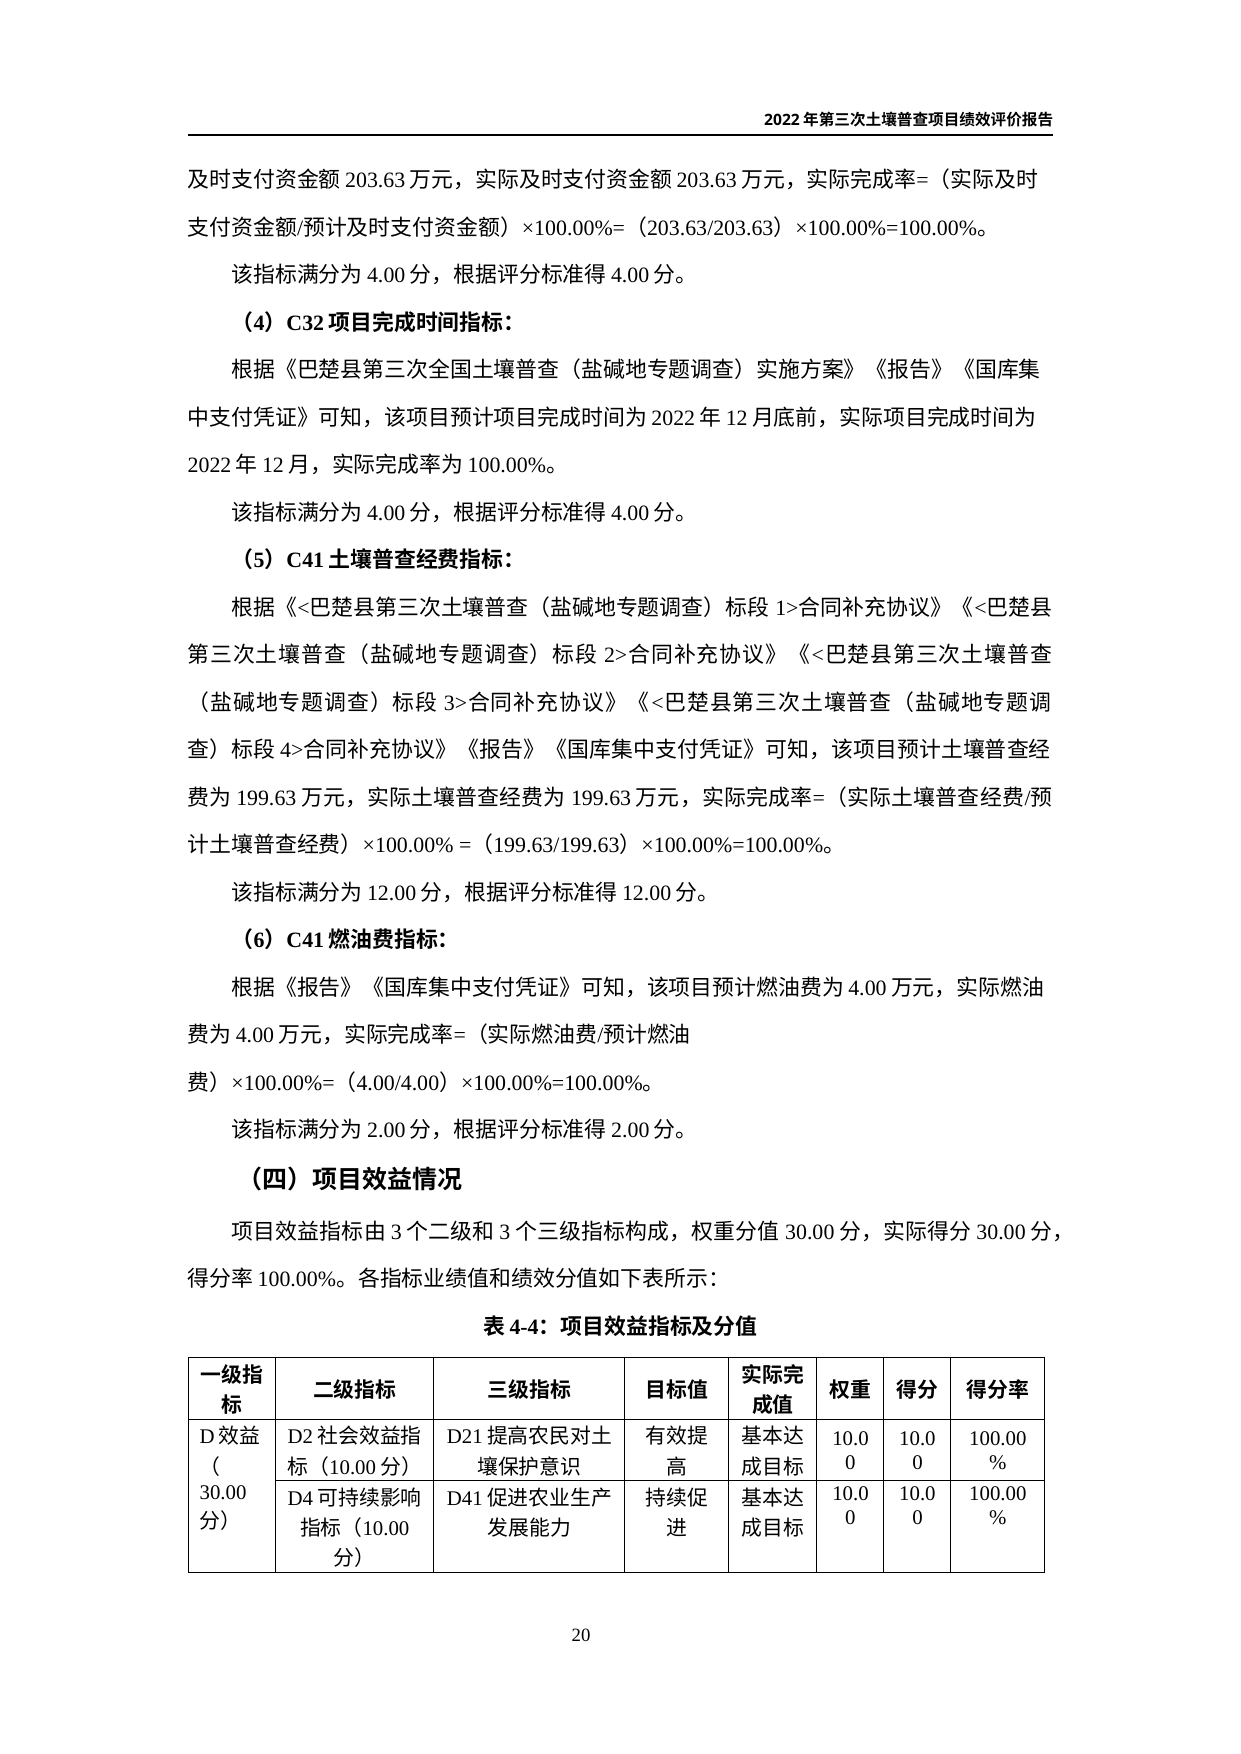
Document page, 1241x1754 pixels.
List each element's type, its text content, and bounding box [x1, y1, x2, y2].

text 表4-4：项目效益指标及分值 [187, 1309, 1053, 1341]
table_header 得分率 [951, 1358, 1044, 1419]
table_header 二级指标 [276, 1358, 433, 1419]
table_cell 基本达成目标 [729, 1420, 816, 1480]
table_header 权重 [817, 1358, 883, 1419]
table_cell 10.00 [817, 1420, 883, 1480]
text 根据《巴楚县第三次全国土壤普查（盐碱地专题调查）实施方案》《报告》《国库集中支付凭证》可知，该项目预计项目完成时间为2022年12月底前，实际项目完成时间为2022年12月，实际完成率为100.00%。 [187, 352, 1053, 479]
table_cell 有效提高 [625, 1420, 728, 1480]
table_header 实际完成值 [729, 1358, 816, 1419]
text 该指标满分为4.00分，根据评分标准得4.00分。 [187, 257, 1053, 289]
table_cell 10.00 [884, 1420, 950, 1480]
text 该指标满分为4.00分，根据评分标准得4.00分。 [187, 494, 1053, 526]
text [187, 162, 1053, 241]
table_cell 100.00% [951, 1420, 1044, 1480]
text 项目效益指标由3个二级和3个三级指标构成，权重分值30.00分，实际得分30.00分，得分率100.00%。各指标业绩值和绩效分值如下表所示： [187, 1214, 1053, 1293]
table_header 得分 [884, 1358, 950, 1419]
table_cell D4可持续影响指标（10.00分） [276, 1481, 433, 1572]
table_cell D效益 （30.00分） [189, 1420, 275, 1572]
table_cell D2社会效益指标（10.00分） [276, 1420, 433, 1480]
table_cell 10.00 [884, 1481, 950, 1572]
table_header 目标值 [625, 1358, 728, 1419]
table_cell 100.00% [951, 1481, 1044, 1572]
text 该指标满分为12.00分，根据评分标准得12.00分。 [187, 874, 1053, 906]
text 根据《<巴楚县第三次土壤普查（盐碱地专题调查）标段1>合同补充协议》《<巴楚县第三次土壤普查（盐碱地专题调查）标段2>合同补充协议》《<巴楚县第三次土壤普查（盐碱地专题调查）标段3>合同补充协议》《<巴楚县第三次土壤普查（盐碱地专题调查）标段4>合同补充协议》《报告》《国库集中支付凭证》可知，该项目预计土壤普查经费为199.63万元，实际土壤普查经费为199.63万元，实际完成率=（实际土壤普查经费/预计土壤普查经费）×100.00% =（199.63/199.63）×100.00%=100.00%。 [187, 589, 1053, 859]
table_cell 10.00 [817, 1481, 883, 1572]
table_cell D21提高农民对土壤保护意识 [434, 1420, 624, 1480]
text 该指标满分为2.00分，根据评分标准得2.00分。 [187, 1112, 1053, 1144]
text （6）C41燃油费指标： [187, 922, 1053, 954]
text （四）项目效益情况 [187, 1159, 1053, 1196]
table_cell D41促进农业生产发展能力 [434, 1481, 624, 1572]
table_cell 基本达成目标 [729, 1481, 816, 1572]
text （4）C32项目完成时间指标： [187, 304, 1053, 336]
table_header 三级指标 [434, 1358, 624, 1419]
text （5）C41土壤普查经费指标： [187, 542, 1053, 574]
text 根据《报告》《国库集中支付凭证》可知，该项目预计燃油费为4.00万元，实际燃油费为4.00万元，实际完成率=（实际燃油费/预计燃油费）×100.00%=（4.00/4.00）×100.00%=100.00%。 [187, 969, 1053, 1096]
table_header 一级指标 [189, 1358, 275, 1419]
table_cell 持续促进 [625, 1481, 728, 1572]
